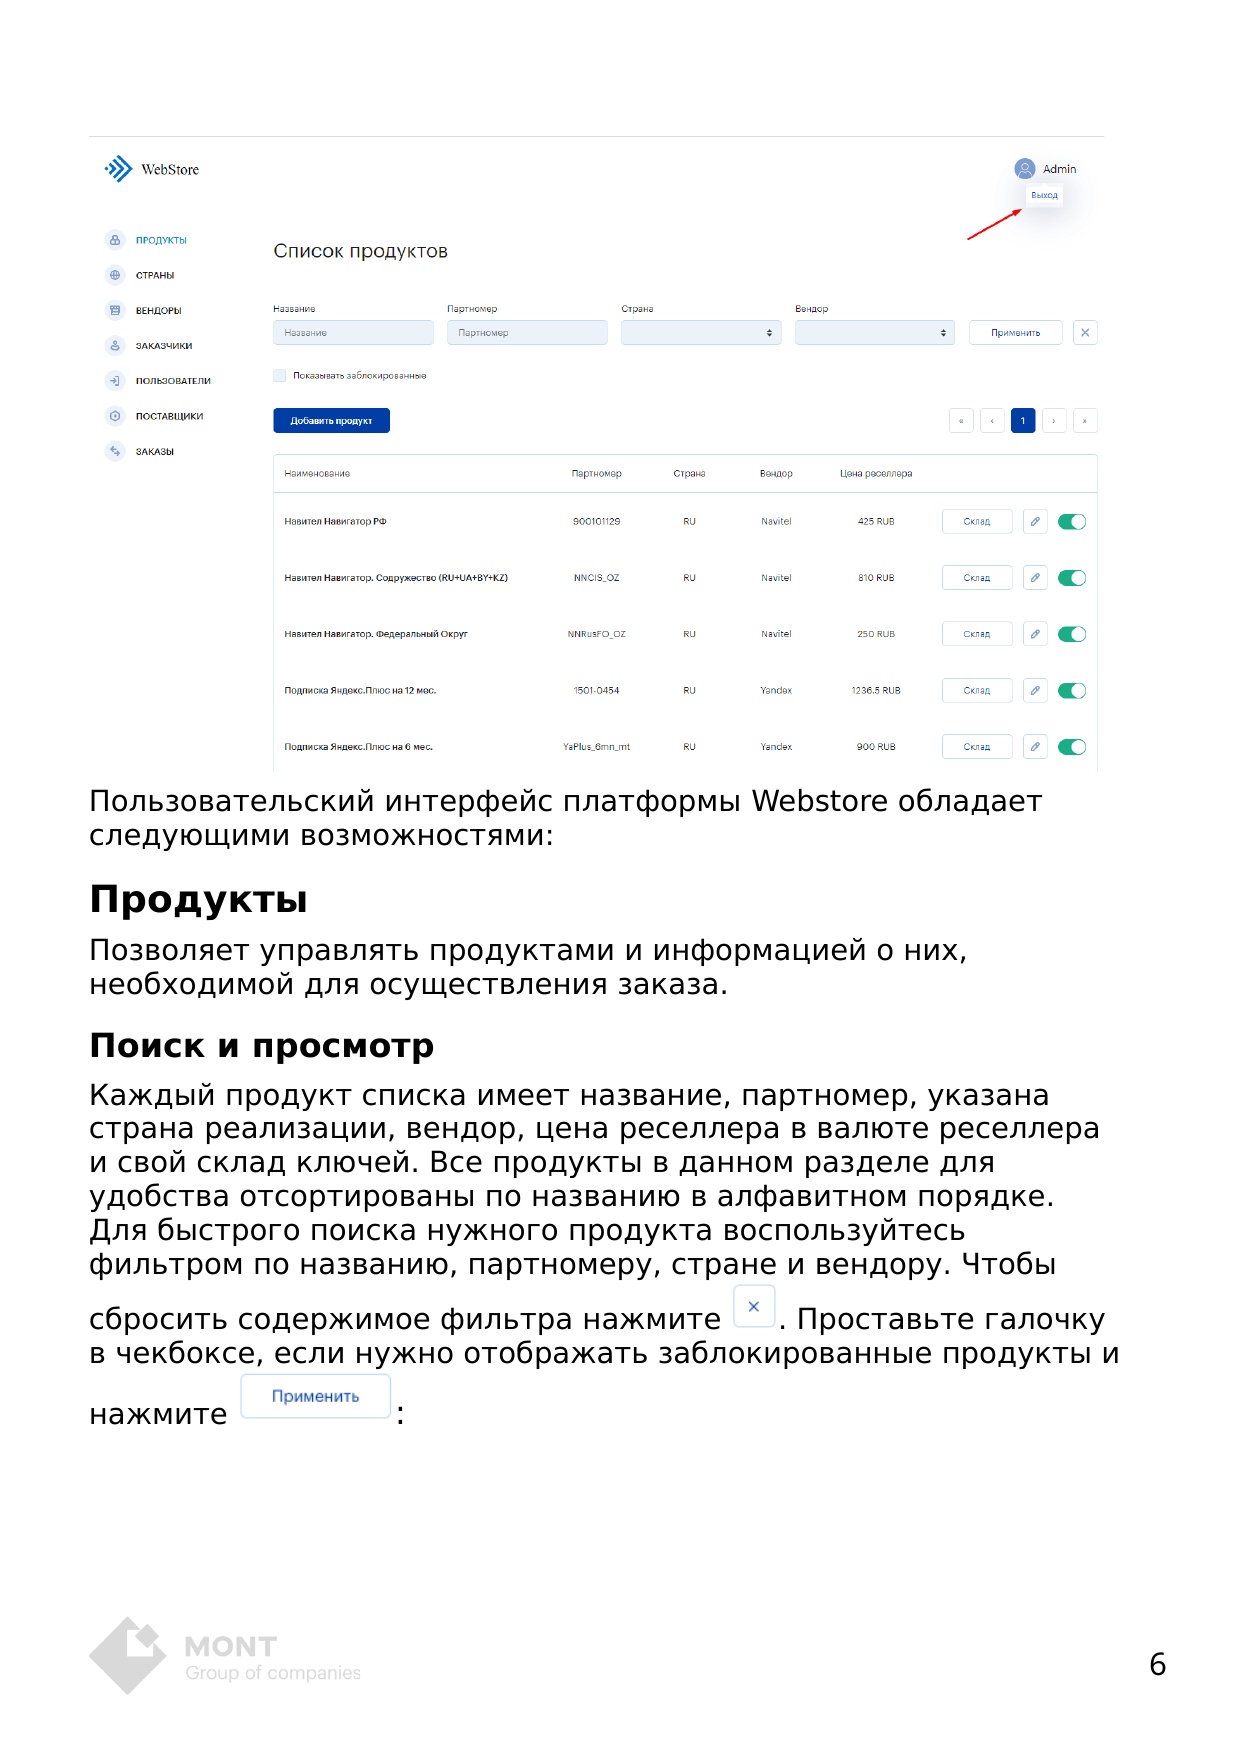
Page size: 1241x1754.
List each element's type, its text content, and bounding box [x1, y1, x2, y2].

text Пользовательский интерфейс платформы Webstore обладает следующими возможностями: [89, 784, 1122, 852]
subtitle Поиск и просмотр [89, 1026, 1122, 1065]
picture [88, 1616, 361, 1695]
subtitle Продукты [89, 877, 1122, 921]
picture [238, 1370, 395, 1425]
text Каждый продукт списка имеет название, партномер, указана страна реализации, вендор, цена реселлера в валюте реселлера и свой склад ключей. Все продукты в данном разделе для удобства отсортированы по названию в алфавитном порядке. Для быстрого поиска нужного продукта воспользуйтесь фильтром по названию, партномеру, стране и вендору. Чтобы сбросить содержимое фильтра нажмите . Проставьте галочку в чекбоксе, если нужно отображать заблокированные продукты и нажмите : [89, 1078, 1122, 1432]
text Позволяет управлять продуктами и информацией о них, необходимой для осуществления заказа. [89, 933, 1122, 1001]
picture [88, 136, 1105, 772]
picture [731, 1281, 778, 1330]
